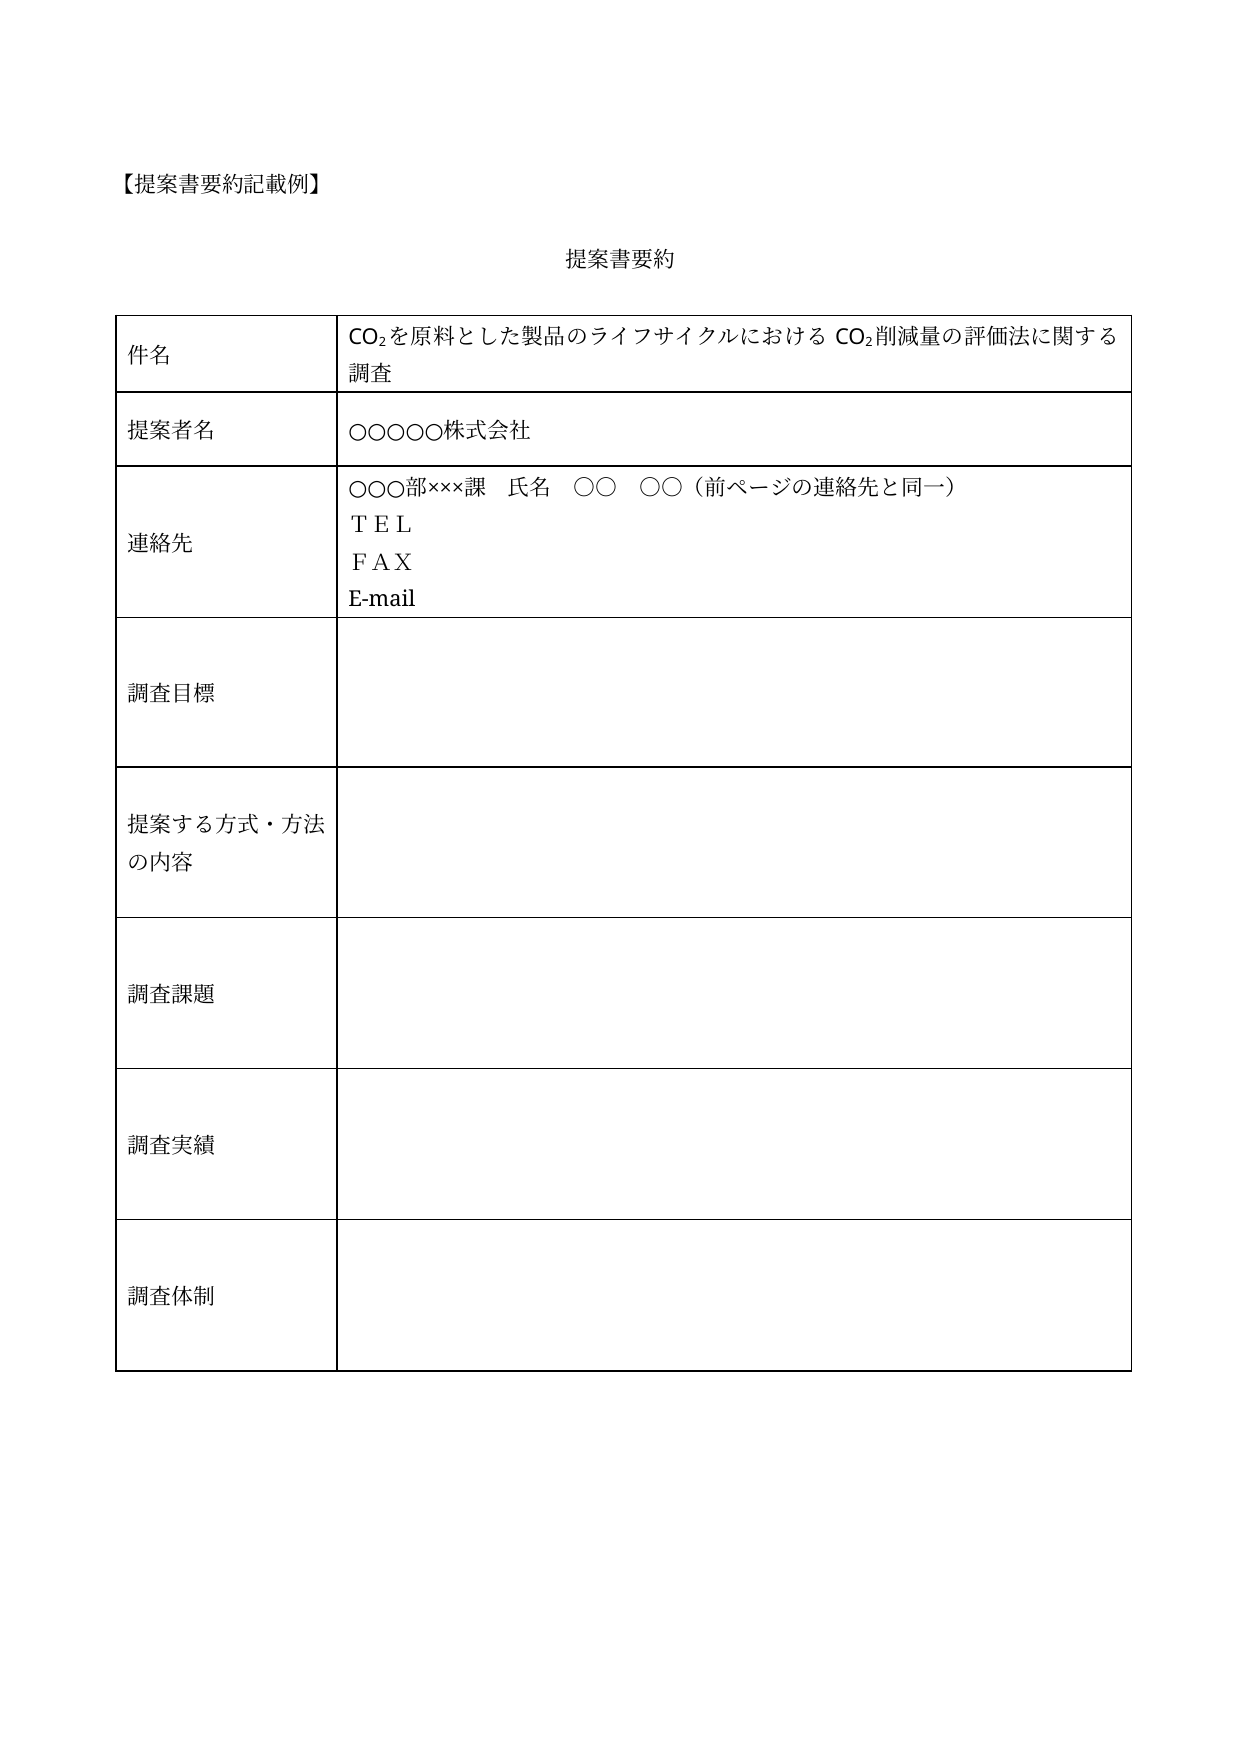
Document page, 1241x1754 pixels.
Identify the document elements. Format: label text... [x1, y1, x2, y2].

table_cell 提案する方式・方法の内容 [117, 768, 336, 917]
table_cell ○○○○○株式会社 [338, 393, 1131, 465]
table_header CO2を原料とした製品のライフサイクルにおけるCO2削減量の評価法に関する調査 [338, 316, 1131, 391]
table_cell [338, 618, 1131, 766]
text 提案書要約 [112, 239, 1128, 277]
table_cell [338, 1069, 1131, 1219]
table_cell 調査目標 [117, 618, 336, 766]
table_cell 連絡先 [117, 467, 336, 617]
table_cell ○○○部×××課 氏名 ○○ ○○（前ページの連絡先と同一） ＴＥＬ ＦＡＸ E-mail [338, 467, 1131, 617]
table_cell [338, 768, 1131, 917]
table_cell 調査体制 [117, 1220, 336, 1370]
table_header 件名 [117, 316, 336, 391]
table_cell [338, 918, 1131, 1068]
text 【提案書要約記載例】 [112, 164, 1128, 202]
table_cell 提案者名 [117, 393, 336, 465]
table_cell 調査実績 [117, 1069, 336, 1219]
table_cell [338, 1220, 1131, 1370]
table_cell 調査課題 [117, 918, 336, 1068]
